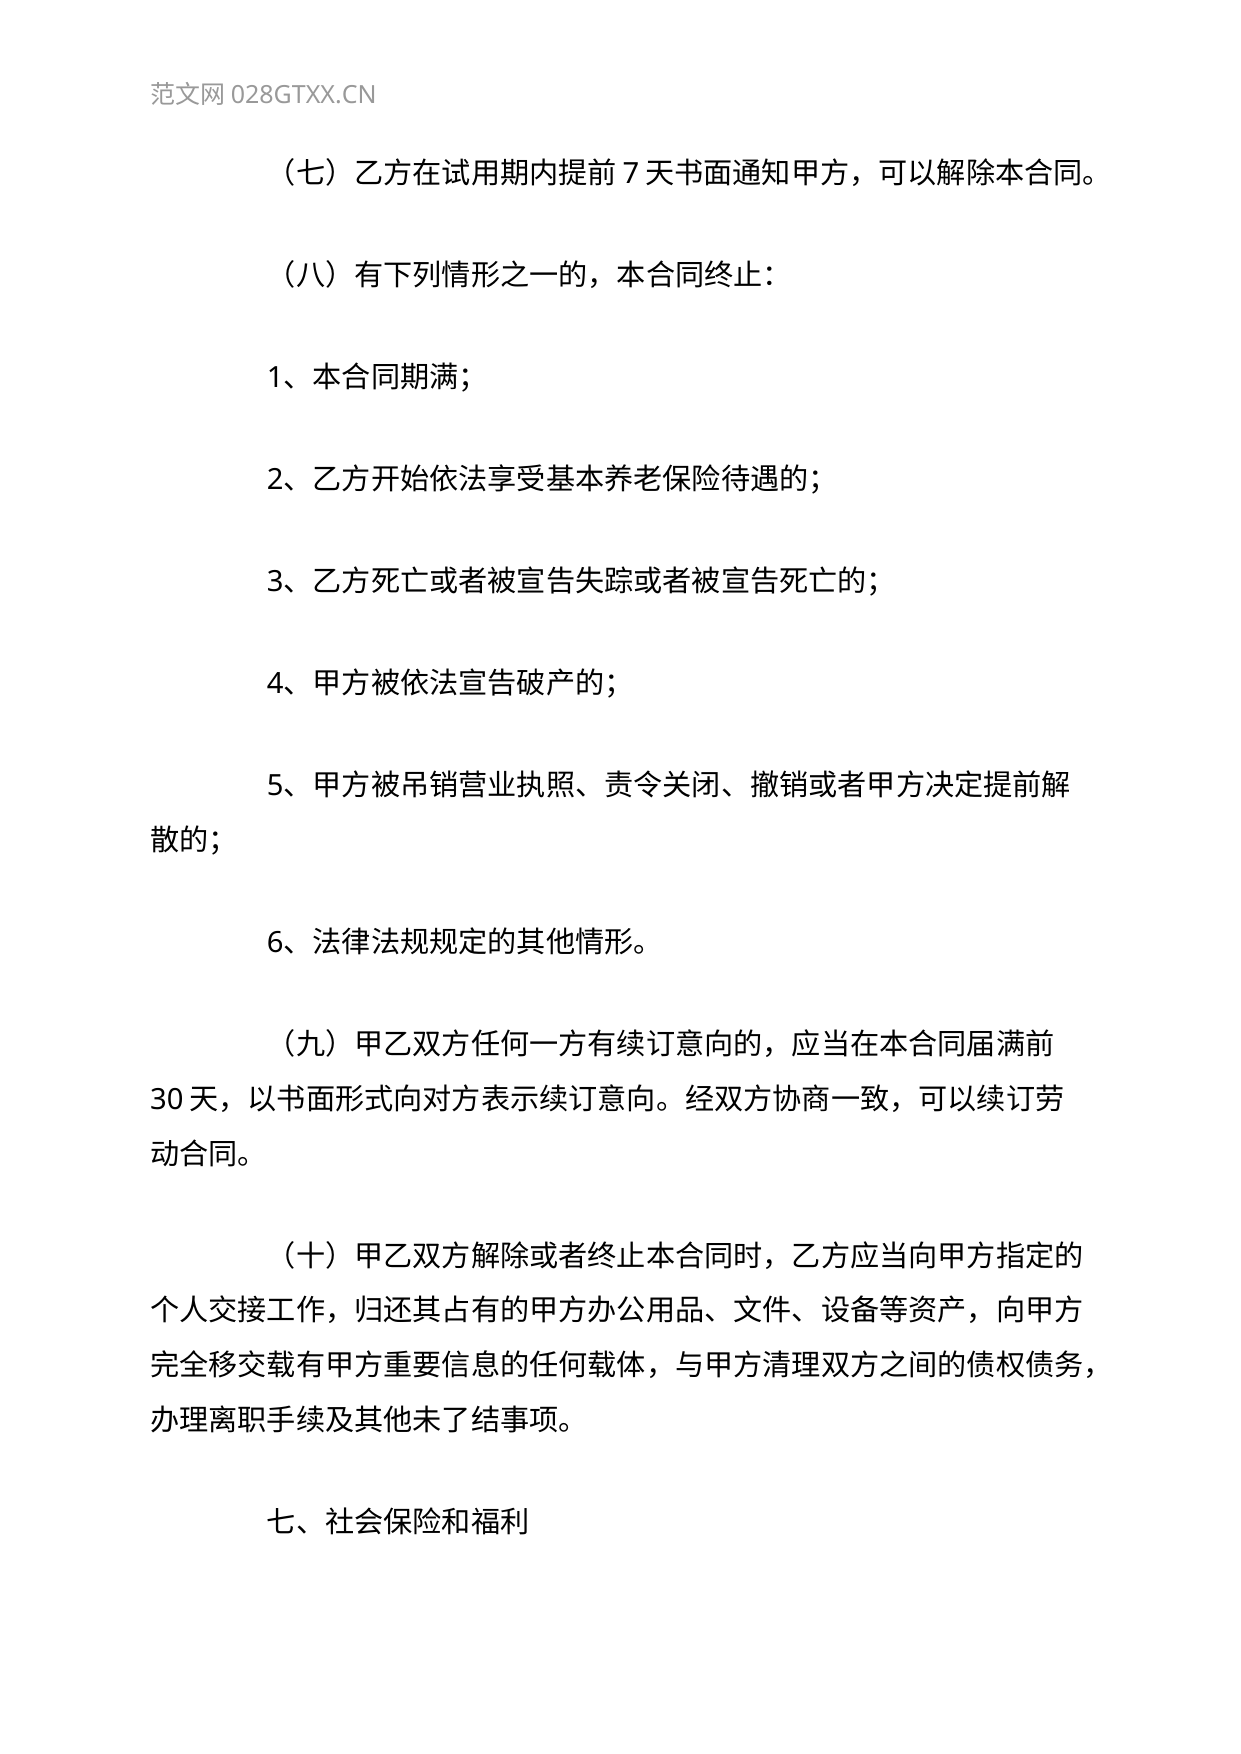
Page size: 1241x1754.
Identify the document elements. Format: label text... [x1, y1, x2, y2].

text 5、甲方被吊销营业执照、责令关闭、撤销或者甲方决定提前解散的； [150, 762, 1090, 859]
text （九）甲乙双方任何一方有续订意向的，应当在本合同届满前30天，以书面形式向对方表示续订意向。经双方协商一致，可以续订劳动合同。 [150, 1020, 1090, 1173]
text 3、乙方死亡或者被宣告失踪或者被宣告死亡的； [150, 558, 1090, 600]
text （八）有下列情形之一的，本合同终止： [150, 252, 1090, 294]
text 6、法律法规规定的其他情形。 [150, 918, 1090, 961]
text 2、乙方开始依法享受基本养老保险待遇的； [150, 456, 1090, 498]
text 七、社会保险和福利 [150, 1498, 1090, 1541]
text 1、本合同期满； [150, 354, 1090, 396]
text 4、甲方被依法宣告破产的； [150, 660, 1090, 702]
text （十）甲乙双方解除或者终止本合同时，乙方应当向甲方指定的个人交接工作，归还其占有的甲方办公用品、文件、设备等资产，向甲方完全移交载有甲方重要信息的任何载体，与甲方清理双方之间的债权债务，办理离职手续及其他未了结事项。 [150, 1232, 1090, 1439]
text （七）乙方在试用期内提前7天书面通知甲方，可以解除本合同。 [150, 150, 1090, 192]
